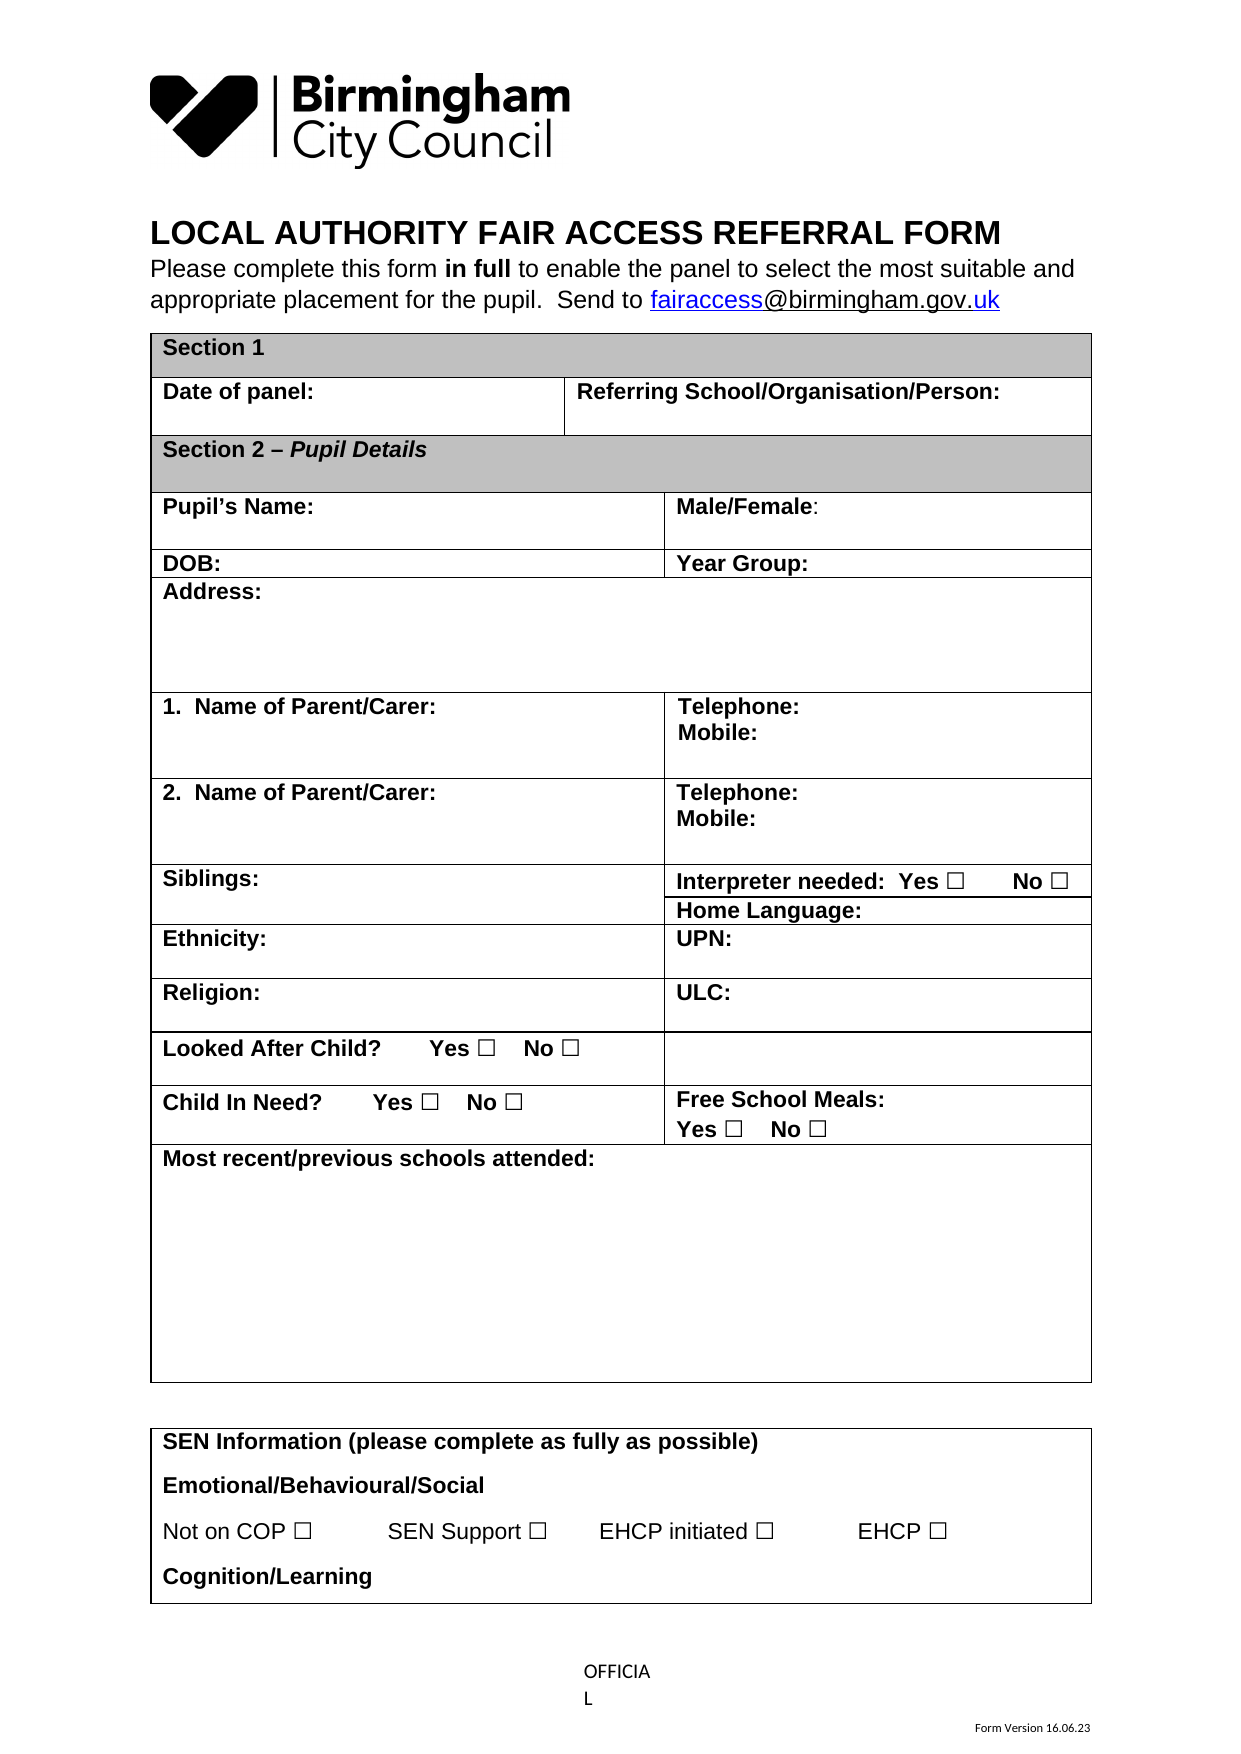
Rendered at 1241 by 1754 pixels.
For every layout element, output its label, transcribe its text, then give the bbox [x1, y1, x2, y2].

table_cell 1. Name of Parent/Carer: [152, 693, 664, 778]
table_cell UPN: [665, 925, 1091, 978]
table_cell Looked After Child? Yes No [152, 1033, 664, 1085]
table_cell Date of panel: [152, 378, 564, 434]
table_cell Telephone: Mobile: [665, 693, 1091, 778]
table_cell Free School Meals: Yes No [665, 1086, 1091, 1144]
table_cell Address: [152, 578, 1091, 692]
table_cell Pupil’s Name: [152, 493, 664, 549]
table_cell Section 2 – Pupil Details [152, 436, 1091, 492]
table_cell Telephone: Mobile: [665, 779, 1091, 864]
text Please complete this form in full to enable the panel to select the most suitable and appropriate placement for the pupil. Send to fairaccess@birmingham.gov.uk [150, 254, 1090, 314]
table_cell Year Group: [665, 550, 1091, 577]
table_cell ULC: [665, 979, 1091, 1031]
table_cell Male/Female: [665, 493, 1091, 549]
table_cell DOB: [152, 550, 664, 577]
table_cell 2. Name of Parent/Carer: [152, 779, 664, 864]
table_cell Interpreter needed: Yes No [665, 865, 1091, 896]
table_cell Home Language: [665, 898, 1091, 924]
table_cell Ethnicity: [152, 925, 664, 978]
table_cell [665, 1033, 1091, 1085]
picture [150, 73, 570, 169]
table_cell Religion: [152, 979, 664, 1031]
table_cell Referring School/Organisation/Person: [565, 378, 1091, 434]
table_cell Most recent/previous schools attended: [152, 1145, 1091, 1382]
table_header Section 1 [152, 334, 1091, 377]
table_cell Child In Need? Yes No [152, 1086, 664, 1144]
subtitle LOCAL AUTHORITY FAIR ACCESS REFERRAL FORM [150, 213, 1090, 251]
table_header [152, 1429, 1091, 1603]
table_cell Siblings: [152, 865, 664, 924]
